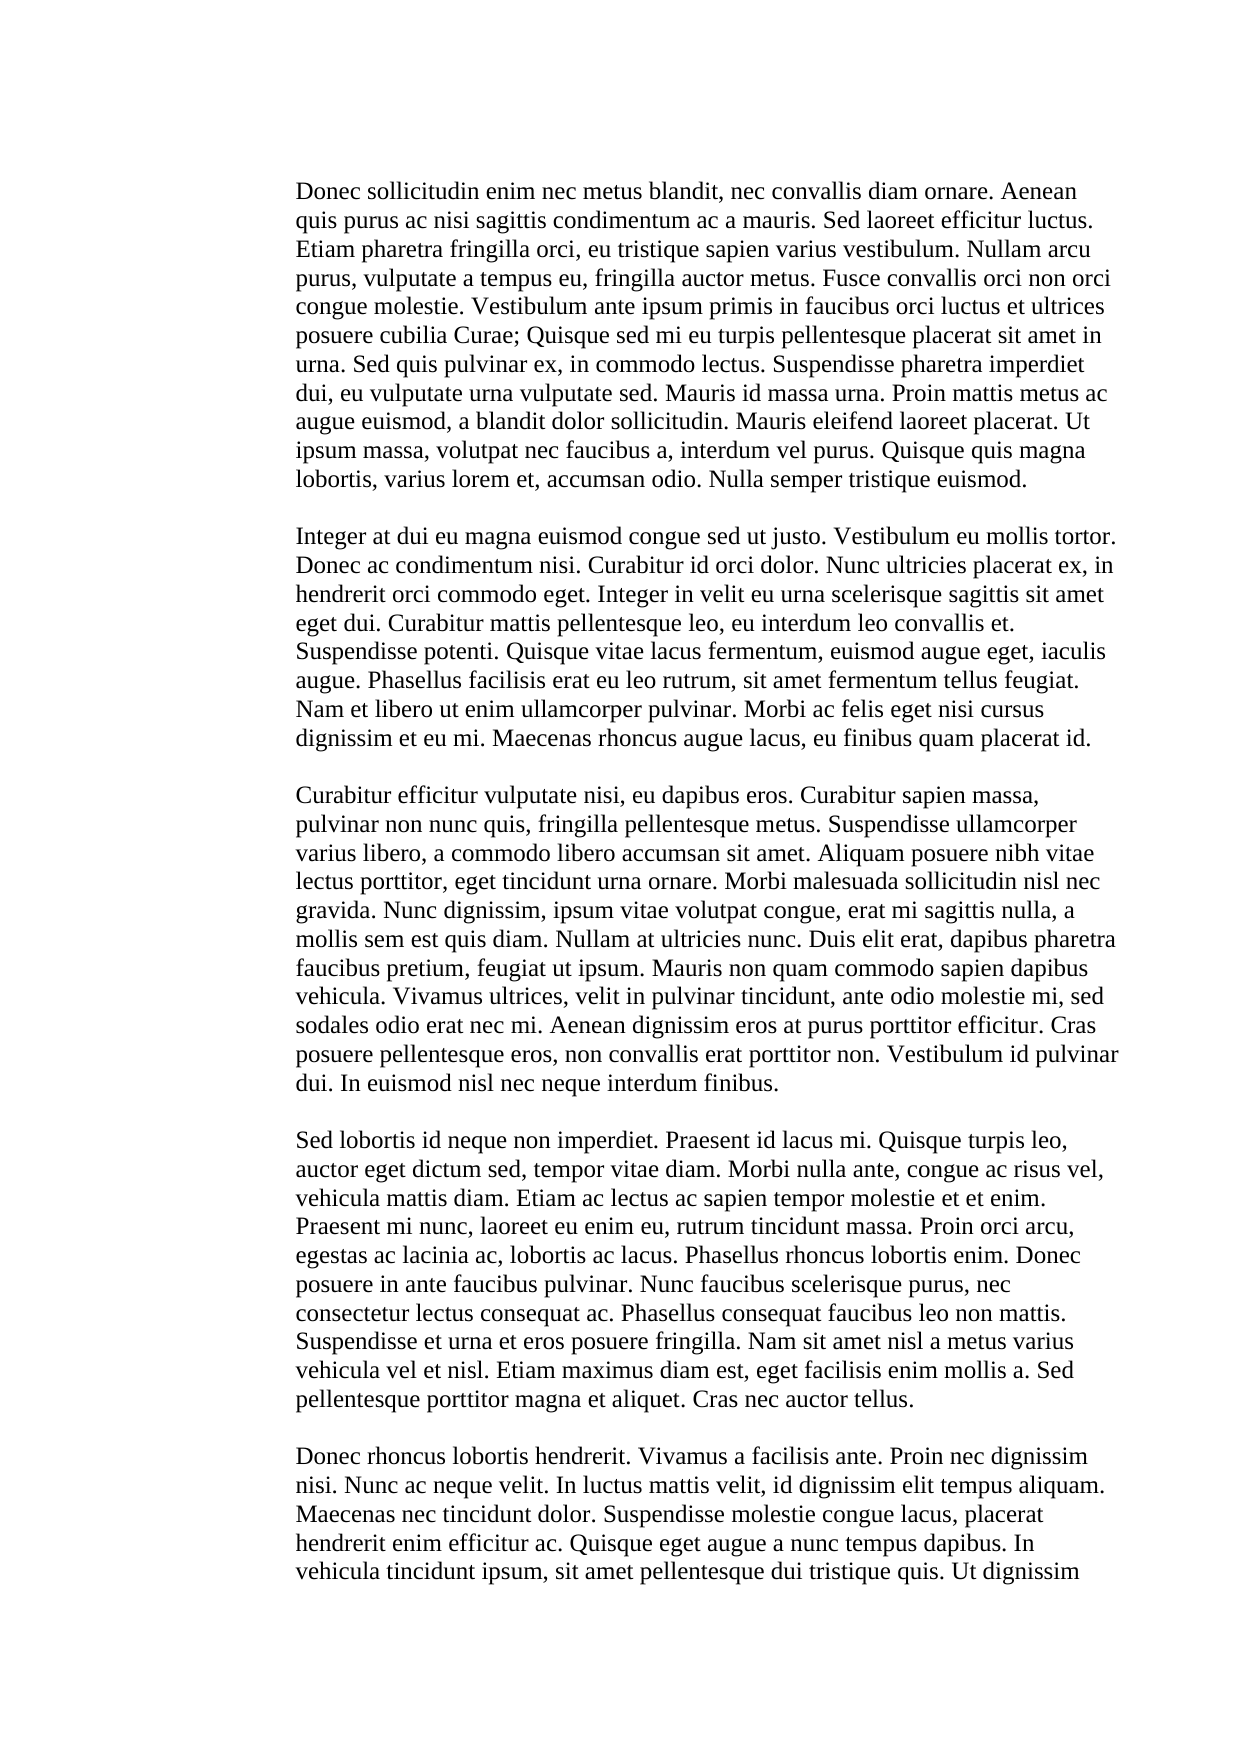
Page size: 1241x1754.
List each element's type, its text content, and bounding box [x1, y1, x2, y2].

text Sed lobortis id neque non imperdiet. Praesent id lacus mi. Quisque turpis leo, auctor eget dictum sed, tempor vitae diam. Morbi nulla ante, congue ac risus vel, vehicula mattis diam. Etiam ac lectus ac sapien tempor molestie et et enim. Praesent mi nunc, laoreet eu enim eu, rutrum tincidunt massa. Proin orci arcu, egestas ac lacinia ac, lobortis ac lacus. Phasellus rhoncus lobortis enim. Donec posuere in ante faucibus pulvinar. Nunc faucibus scelerisque purus, nec consectetur lectus consequat ac. Phasellus consequat faucibus leo non mattis. Suspendisse et urna et eros posuere fringilla. Nam sit amet nisl a metus varius vehicula vel et nisl. Etiam maximus diam est, eget facilisis enim mollis a. Sed pellentesque porttitor magna et aliquet. Cras nec auctor tellus. [295, 1125, 1122, 1413]
text Integer at dui eu magna euismod congue sed ut justo. Vestibulum eu mollis tortor. Donec ac condimentum nisi. Curabitur id orci dolor. Nunc ultricies placerat ex, in hendrerit orci commodo eget. Integer in velit eu urna scelerisque sagittis sit amet eget dui. Curabitur mattis pellentesque leo, eu interdum leo convallis et. Suspendisse potenti. Quisque vitae lacus fermentum, euismod augue eget, iaculis augue. Phasellus facilisis erat eu leo rutrum, sit amet fermentum tellus feugiat. Nam et libero ut enim ullamcorper pulvinar. Morbi ac felis eget nisi cursus dignissim et eu mi. Maecenas rhoncus augue lacus, eu finibus quam placerat id. [295, 521, 1122, 751]
text Donec sollicitudin enim nec metus blandit, nec convallis diam ornare. Aenean quis purus ac nisi sagittis condimentum ac a mauris. Sed laoreet efficitur luctus. Etiam pharetra fringilla orci, eu tristique sapien varius vestibulum. Nullam arcu purus, vulputate a tempus eu, fringilla auctor metus. Fusce convallis orci non orci congue molestie. Vestibulum ante ipsum primis in faucibus orci luctus et ultrices posuere cubilia Curae; Quisque sed mi eu turpis pellentesque placerat sit amet in urna. Sed quis pulvinar ex, in commodo lectus. Suspendisse pharetra imperdiet dui, eu vulputate urna vulputate sed. Mauris id massa urna. Proin mattis metus ac augue euismod, a blandit dolor sollicitudin. Mauris eleifend laoreet placerat. Ut ipsum massa, volutpat nec faucibus a, interdum vel purus. Quisque quis magna lobortis, varius lorem et, accumsan odio. Nulla semper tristique euismod. [295, 176, 1122, 493]
text Curabitur efficitur vulputate nisi, eu dapibus eros. Curabitur sapien massa, pulvinar non nunc quis, fringilla pellentesque metus. Suspendisse ullamcorper varius libero, a commodo libero accumsan sit amet. Aliquam posuere nibh vitae lectus porttitor, eget tincidunt urna ornare. Morbi malesuada sollicitudin nisl nec gravida. Nunc dignissim, ipsum vitae volutpat congue, erat mi sagittis nulla, a mollis sem est quis diam. Nullam at ultricies nunc. Duis elit erat, dapibus pharetra faucibus pretium, feugiat ut ipsum. Mauris non quam commodo sapien dapibus vehicula. Vivamus ultrices, velit in pulvinar tincidunt, ante odio molestie mi, sed sodales odio erat nec mi. Aenean dignissim eros at purus porttitor efficitur. Cras posuere pellentesque eros, non convallis erat porttitor non. Vestibulum id pulvinar dui. In euismod nisl nec neque interdum finibus. [295, 780, 1122, 1096]
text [295, 1441, 1122, 1585]
